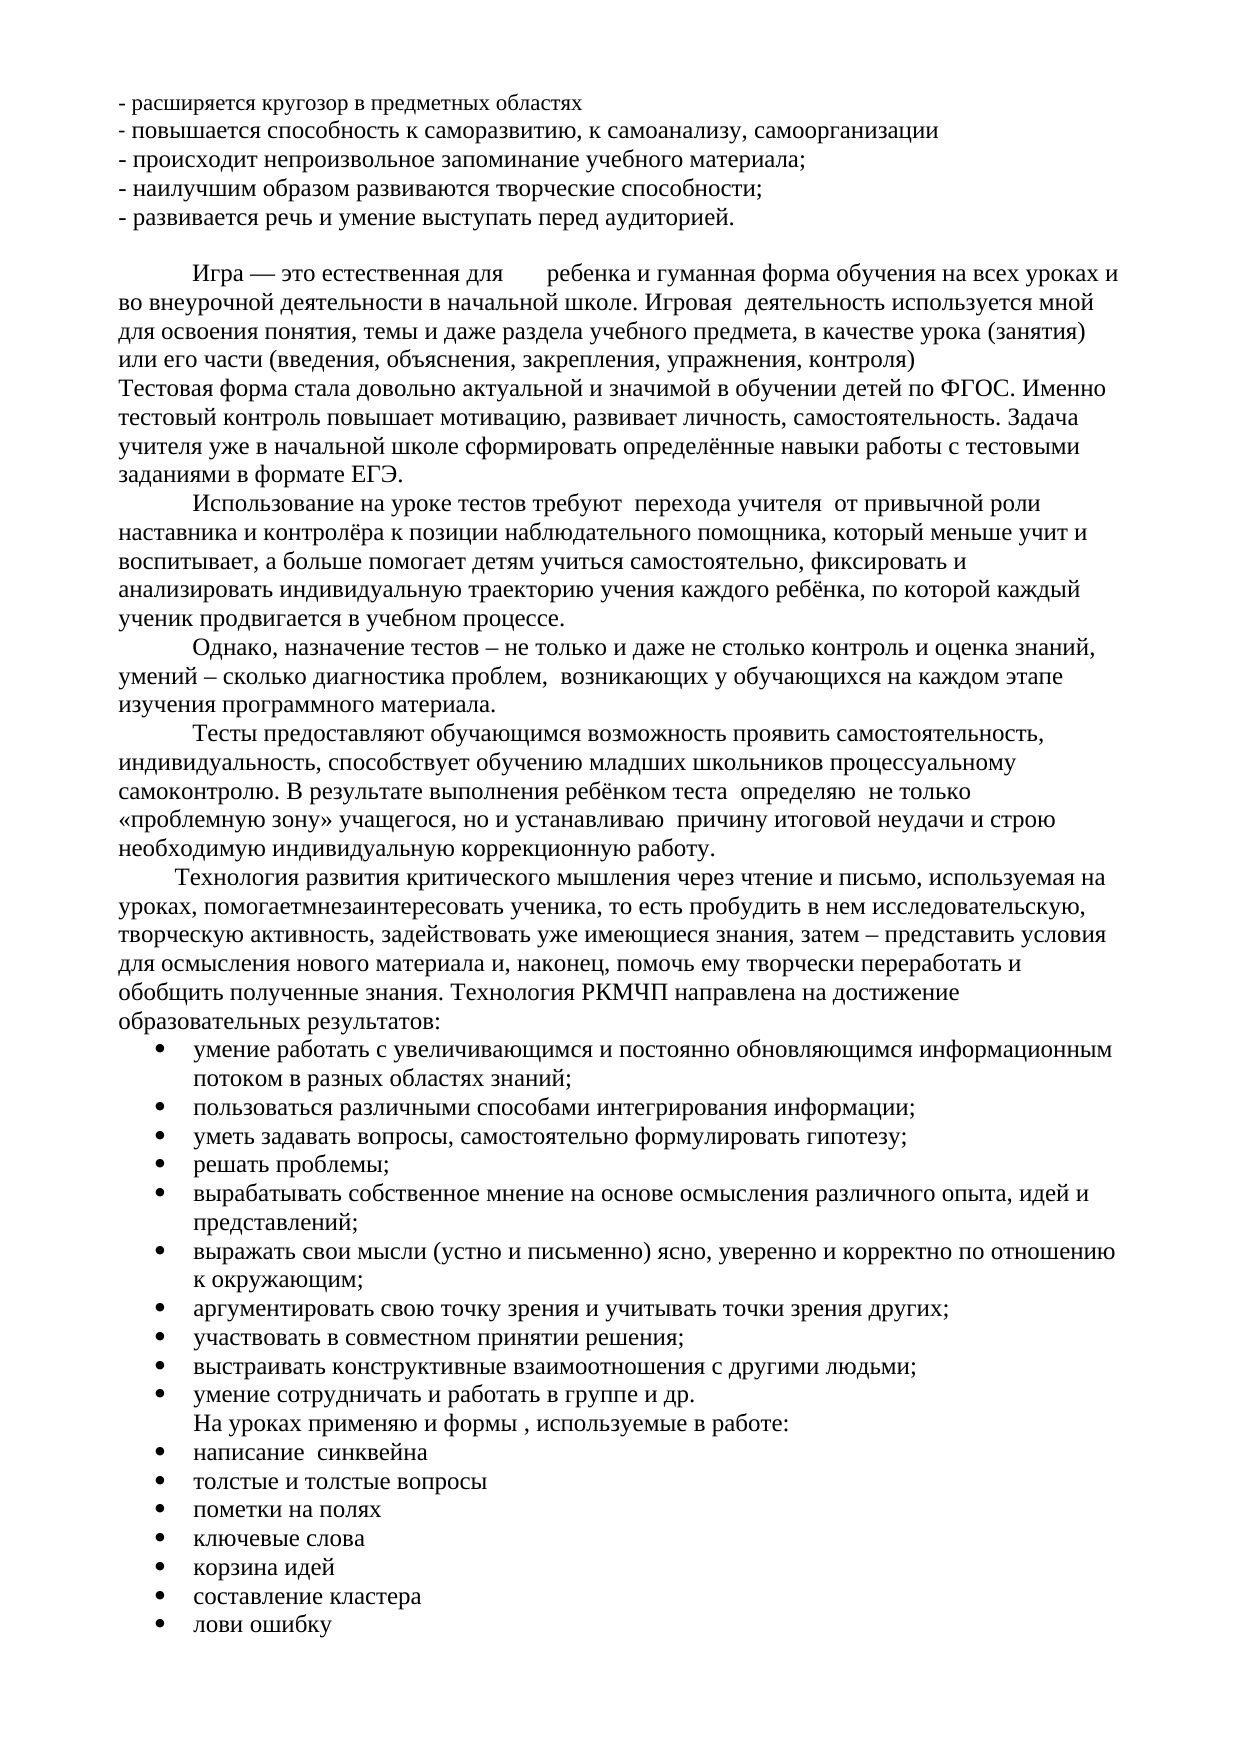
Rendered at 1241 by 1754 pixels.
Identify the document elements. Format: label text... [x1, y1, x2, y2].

text Технология развития критического мышления через чтение и письмо, используемая на уроках, помогаетмнезаинтересовать ученика, то есть пробудить в нем исследовательскую, творческую активность, задействовать уже имеющиеся знания, затем – представить условия для осмысления нового материала и, наконец, помочь ему творчески переработать и обобщить полученные знания. Технология РКМЧП направлена на достижение образовательных результатов: [118, 862, 1122, 1034]
list ключевые слова [156, 1523, 1122, 1552]
text - происходит непроизвольное запоминание учебного материала; [118, 144, 1122, 173]
list участвовать в совместном принятии решения; [156, 1322, 1122, 1351]
text Использование на уроке тестов требуют перехода учителя от привычной роли наставника и контролёра к позиции наблюдательного помощника, который меньше учит и воспитывает, а больше помогает детям учиться самостоятельно, фиксировать и анализировать индивидуальную траекторию учения каждого ребёнка, по которой каждый ученик продвигается в учебном процессе. [118, 488, 1122, 632]
list аргументировать свою точку зрения и учитывать точки зрения других; [156, 1293, 1122, 1322]
text На уроках применяю и формы , используемые в работе: [193, 1408, 1122, 1437]
list выстраивать конструктивные взаимоотношения с другими людьми; [156, 1351, 1122, 1379]
text Игра — это естественная для ребенка и гуманная форма обучения на всех уроках и во внеурочной деятельности в начальной школе. Игровая деятельность используется мной для освоения понятия, темы и даже раздела учебного предмета, в качестве урока (занятия) или его части (введения, объяснения, закрепления, упражнения, контроля) [118, 258, 1122, 373]
list пользоваться различными способами интегрирования информации; [156, 1092, 1122, 1121]
list лови ошибку [156, 1609, 1122, 1638]
list составление кластера [156, 1581, 1122, 1609]
text Тесты предоставляют обучающимся возможность проявить самостоятельность, индивидуальность, способствует обучению младших школьников процессуальному самоконтролю. В результате выполнения ребёнком теста определяю не только «проблемную зону» учащегося, но и устанавливаю причину итоговой неудачи и строю необходимую индивидуальную коррекционную работу. [118, 718, 1122, 862]
list решать проблемы; [156, 1149, 1122, 1178]
list выражать свои мысли (устно и письменно) ясно, уверенно и корректно по отношению к окружающим; [156, 1236, 1122, 1293]
text Однако, назначение тестов – не только и даже не столько контроль и оценка знаний, умений – сколько диагностика проблем, возникающих у обучающихся на каждом этапе изучения программного материала. [118, 632, 1122, 718]
text Тестовая форма стала довольно актуальной и значимой в обучении детей по ФГОС. Именно тестовый контроль повышает мотивацию, развивает личность, самостоятельность. Задача учителя уже в начальной школе сформировать определённые навыки работы с тестовыми заданиями в формате ЕГЭ. [118, 373, 1122, 488]
text - наилучшим образом развиваются творческие способности; [118, 173, 1122, 202]
text - развивается речь и умение выступать перед аудиторией. [118, 202, 1122, 230]
list уметь задавать вопросы, самостоятельно формулировать гипотезу; [156, 1121, 1122, 1149]
list пометки на полях [156, 1494, 1122, 1523]
text - расширяется кругозор в предметных областях [118, 89, 1122, 115]
text - повышается способность к саморазвитию, к самоанализу, самоорганизации [118, 115, 1122, 144]
list вырабатывать собственное мнение на основе осмысления различного опыта, идей и представлений; [156, 1178, 1122, 1236]
list толстые и толстые вопросы [156, 1466, 1122, 1494]
list корзина идей [156, 1552, 1122, 1581]
list умение сотрудничать и работать в группе и др. [156, 1379, 1122, 1408]
list написание синквейна [156, 1437, 1122, 1466]
list умение работать с увеличивающимся и постоянно обновляющимся информационным потоком в разных областях знаний; [156, 1034, 1122, 1092]
